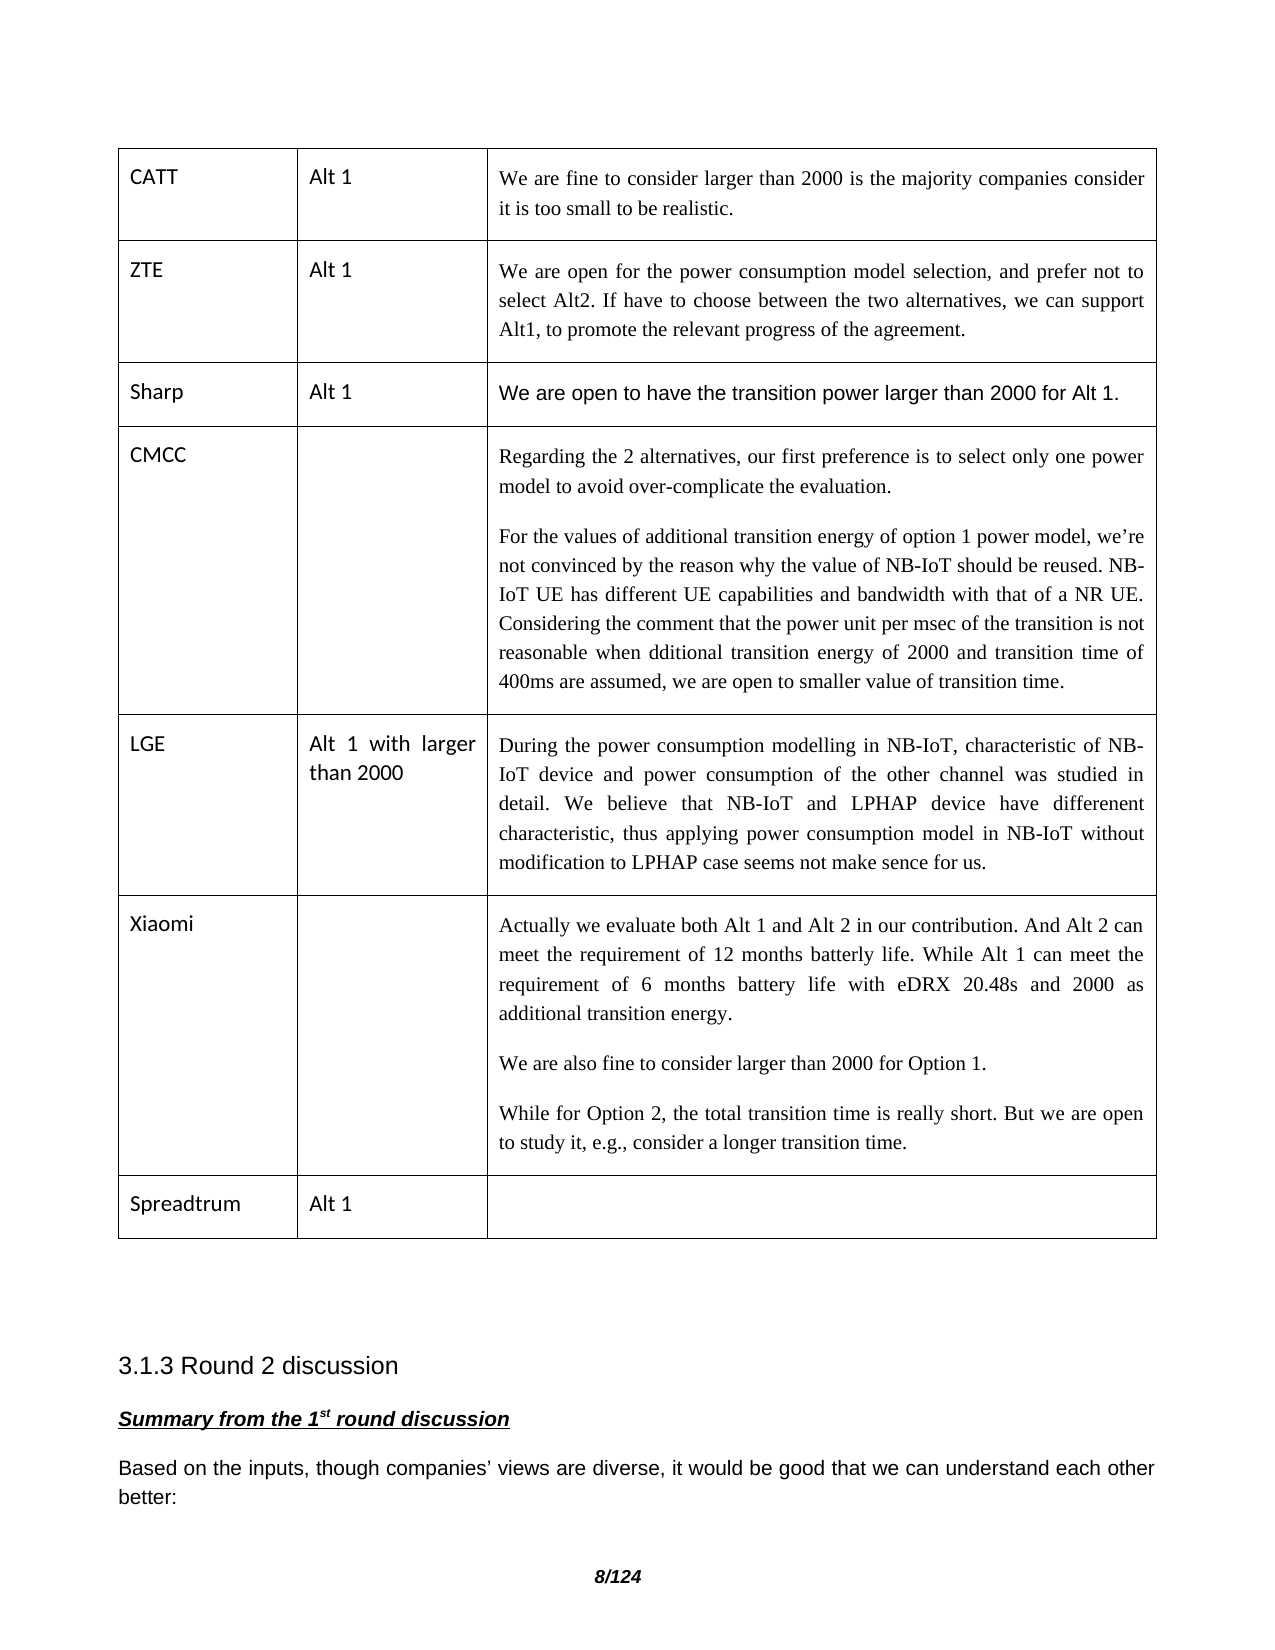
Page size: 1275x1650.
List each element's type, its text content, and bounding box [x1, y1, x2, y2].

table_cell Alt 1 [298, 363, 487, 426]
table_cell LGE [119, 715, 297, 894]
table_cell Alt 1 [298, 241, 487, 362]
table_cell During the power consumption modelling in NB-IoT, characteristic of NB-IoT device and power consumption of the other channel was studied in detail. We believe that NB-IoT and LPHAP device have differenent characteristic, thus applying power consumption model in NB-IoT without modification to LPHAP case seems not make sence for us. [488, 715, 1156, 894]
table_cell Xiaomi [119, 896, 297, 1175]
text Summary from the 1st round discussion [118, 1407, 1157, 1431]
table_cell Actually we evaluate both Alt 1 and Alt 2 in our contribution. And Alt 2 can meet the requirement of 12 months batterly life. While Alt 1 can meet the requirement of 6 months battery life with eDRX 20.48s and 2000 as additional transition energy. We are also fine to consider larger than 2000 for Option 1. While for Option 2, the total transition time is really short. But we are open to study it, e.g., consider a longer transition time. [488, 896, 1156, 1175]
table_cell [488, 1176, 1156, 1238]
table_cell We are fine to consider larger than 2000 is the majority companies consider it is too small to be realistic. [488, 149, 1156, 240]
text Based on the inputs, though companies’ views are diverse, it would be good that we can understand each other better: [118, 1456, 1157, 1509]
table_cell Alt 1 with larger than 2000 [298, 715, 487, 894]
table_cell [298, 896, 487, 1175]
table_cell CMCC [119, 427, 297, 714]
table_cell CATT [119, 149, 297, 240]
table_cell Alt 1 [298, 149, 487, 240]
table_cell ZTE [119, 241, 297, 362]
table_cell Spreadtrum [119, 1176, 297, 1238]
table_cell We are open to have the transition power larger than 2000 for Alt 1. [488, 363, 1156, 426]
table_cell Sharp [119, 363, 297, 426]
table_cell Regarding the 2 alternatives, our first preference is to select only one power model to avoid over-complicate the evaluation. For the values of additional transition energy of option 1 power model, we’re not convinced by the reason why the value of NB-IoT should be reused. NB-IoT UE has different UE capabilities and bandwidth with that of a NR UE. Considering the comment that the power unit per msec of the transition is not reasonable when dditional transition energy of 2000 and transition time of 400ms are assumed, we are open to smaller value of transition time. [488, 427, 1156, 714]
table_cell [298, 427, 487, 714]
table_cell Alt 1 [298, 1176, 487, 1238]
text 3.1.3 Round 2 discussion [118, 1351, 1157, 1380]
table_cell We are open for the power consumption model selection, and prefer not to select Alt2. If have to choose between the two alternatives, we can support Alt1, to promote the relevant progress of the agreement. [488, 241, 1156, 362]
